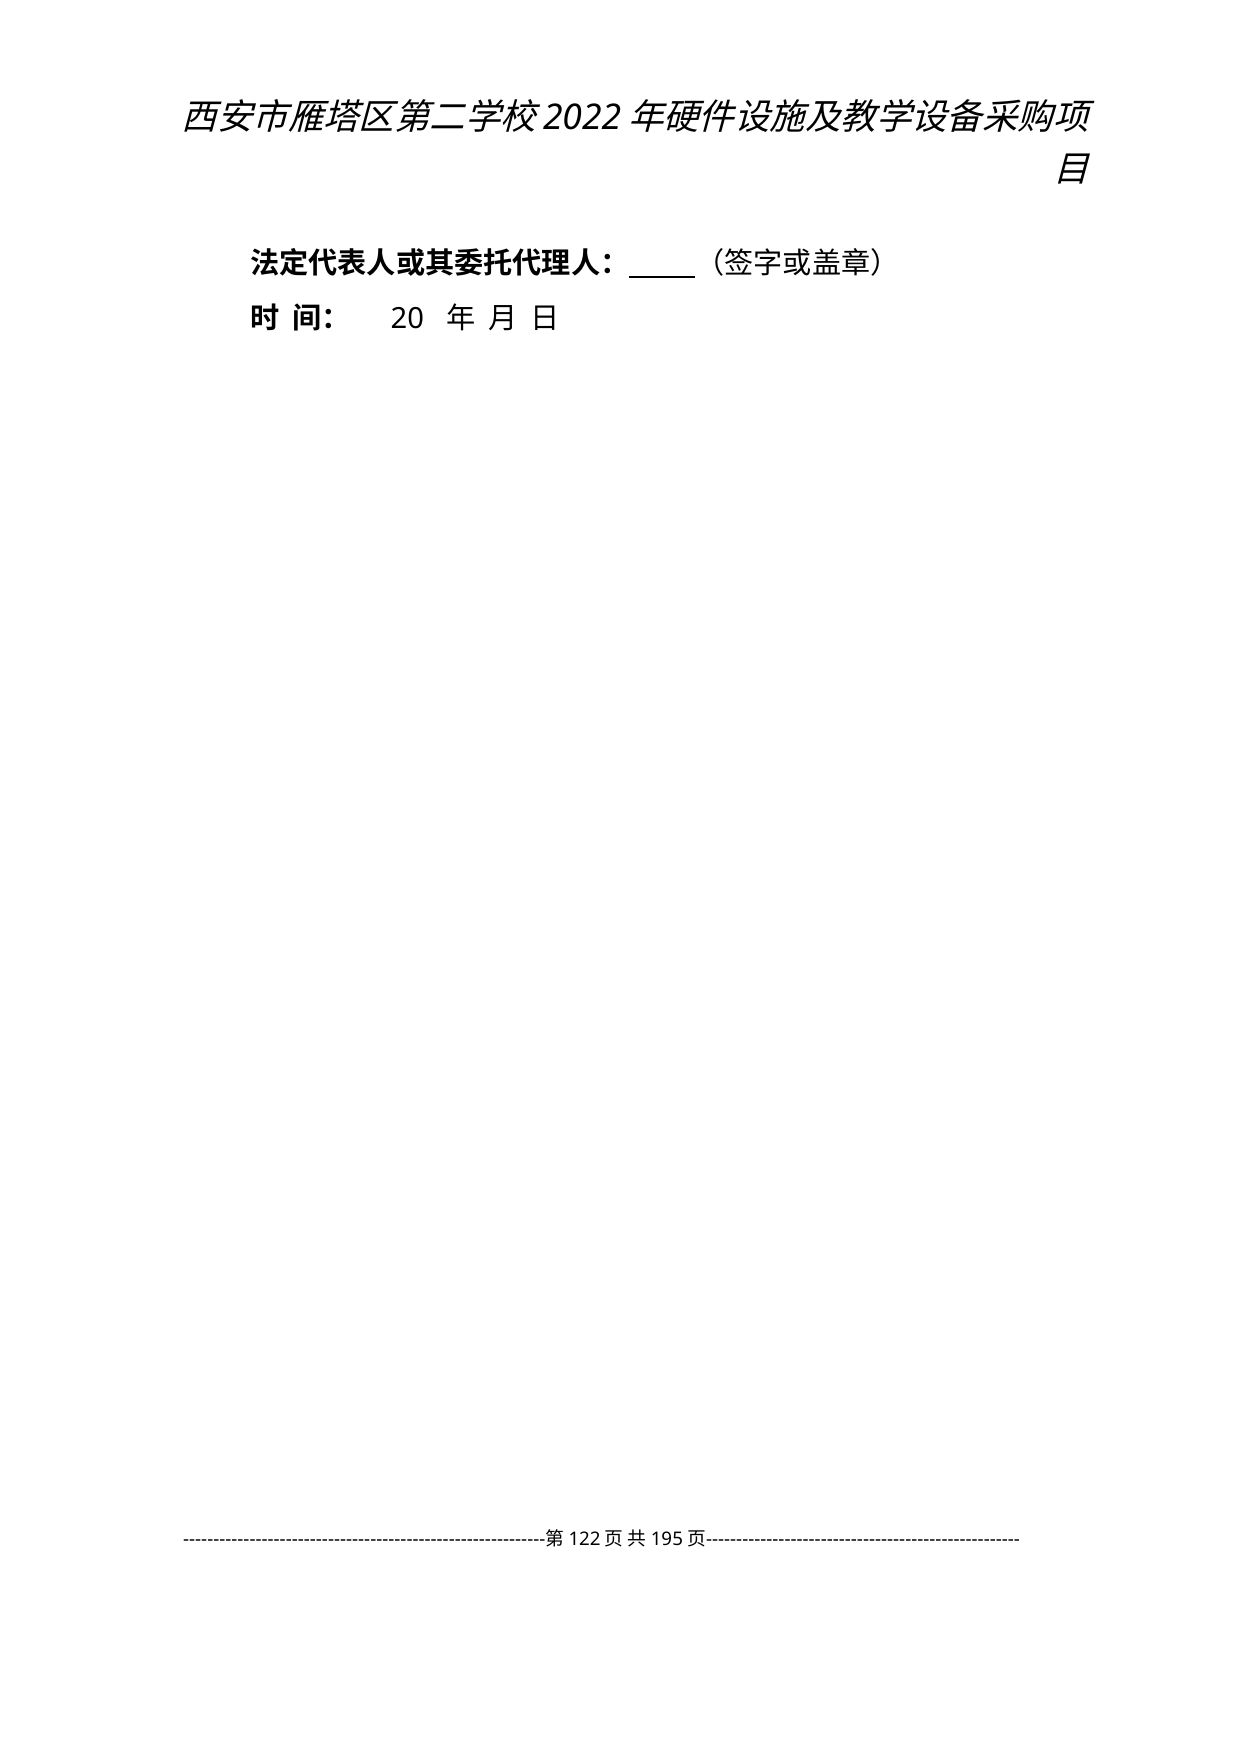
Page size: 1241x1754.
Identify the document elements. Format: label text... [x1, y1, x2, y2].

text 法定代表人或其委托代理人： （签字或盖章） [148, 239, 1092, 282]
text 时 间： 20 年 月 日 [148, 294, 1092, 337]
